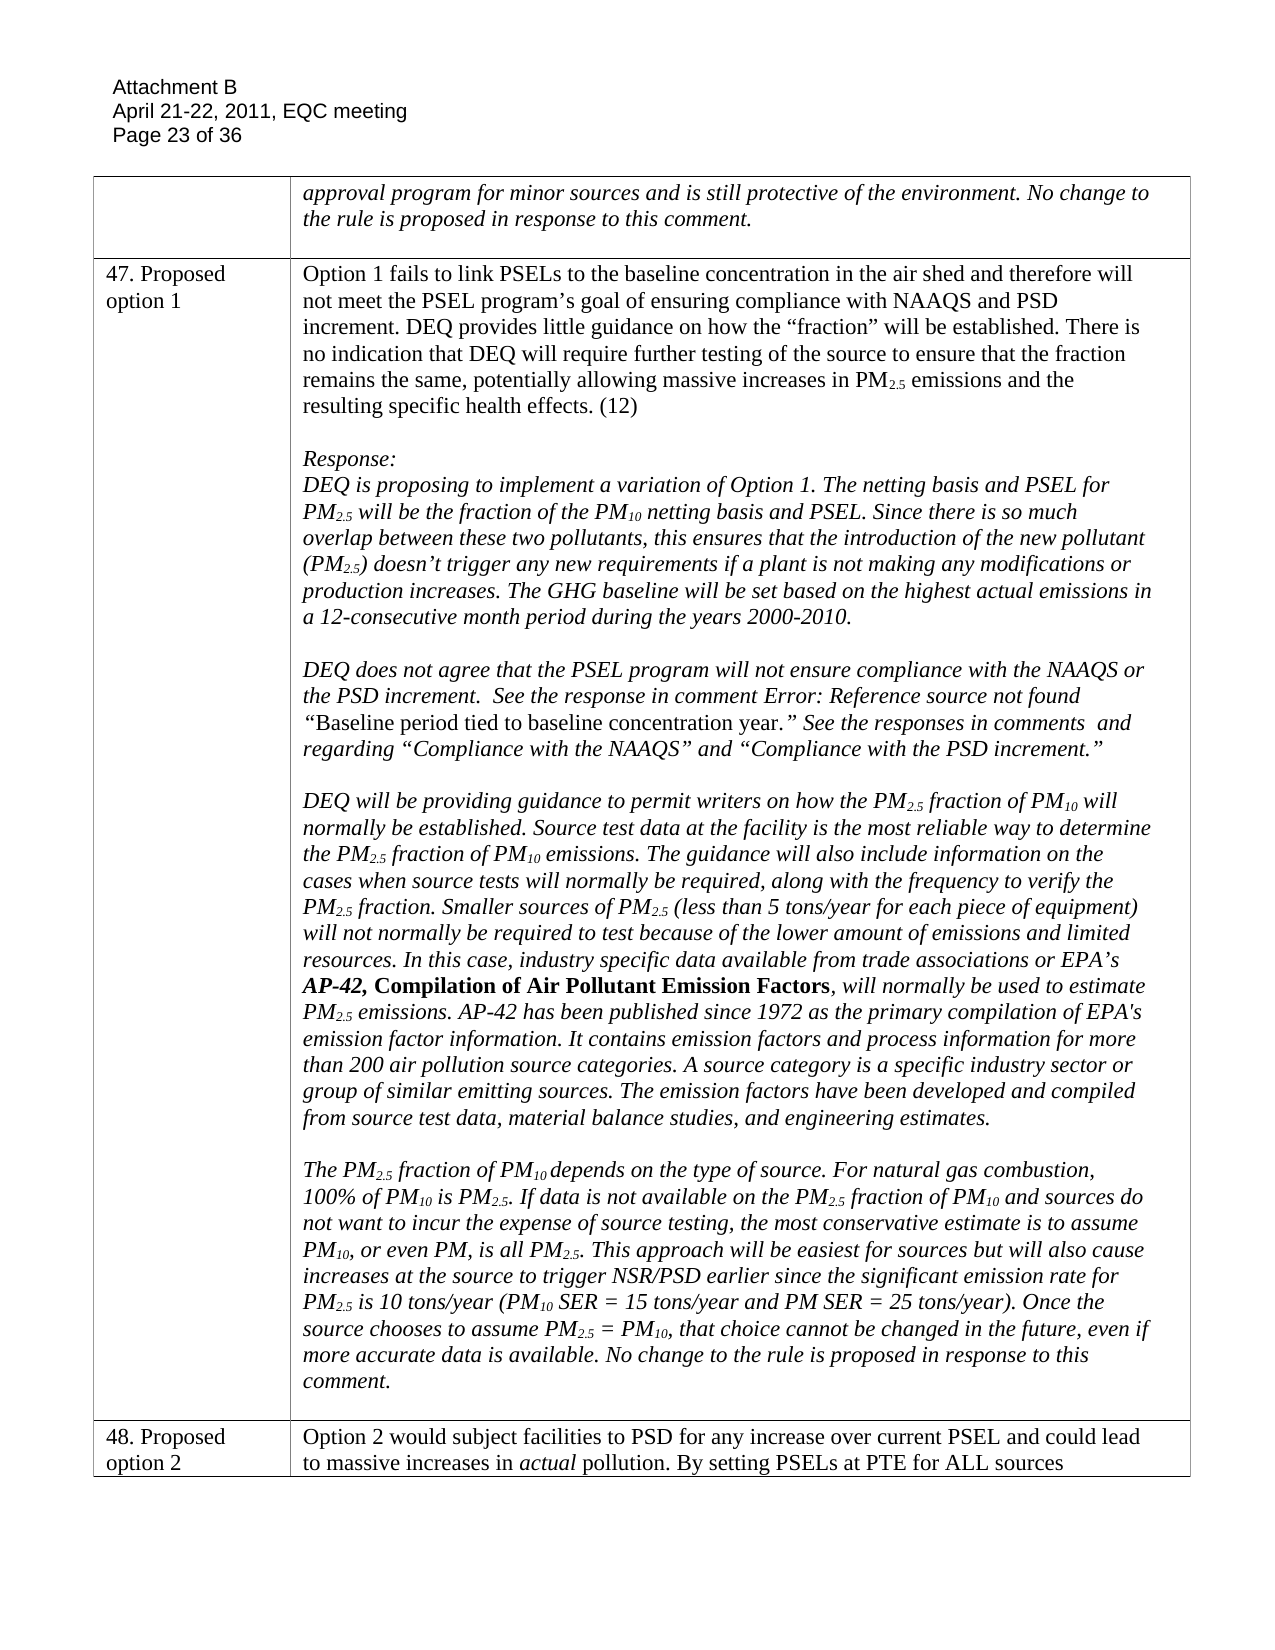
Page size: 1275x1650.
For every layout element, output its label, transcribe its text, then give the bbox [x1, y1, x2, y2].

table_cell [94, 1421, 290, 1476]
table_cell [291, 1421, 1190, 1476]
table_cell 47. Proposed option 1 [94, 259, 290, 1420]
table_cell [291, 177, 1190, 258]
table_cell Option 1 fails to link PSELs to the baseline concentration in the air shed and therefore will not meet the PSEL program’s goal of ensuring compliance with NAAQS and PSD increment. DEQ provides little guidance on how the “fraction” will be established. There is no indication that DEQ will require further testing of the source to ensure that the fraction remains the same, potentially allowing massive increases in PM2.5 emissions and the resulting specific health effects. (12) Response: DEQ is proposing to implement a variation of Option 1. The netting basis and PSEL for PM2.5 will be the fraction of the PM10 netting basis and PSEL. Since there is so much overlap between these two pollutants, this ensures that the introduction of the new pollutant (PM2.5) doesn’t trigger any new requirements if a plant is not making any modifications or production increases. The GHG baseline will be set based on the highest actual emissions in a 12-consecutive month period during the years 2000-2010. DEQ does not agree that the PSEL program will not ensure compliance with the NAAQS or the PSD increment. See the response in comment “Baseline period tied to baseline concentration year.” See the responses in comments and regarding “Compliance with the NAAQS” and “Compliance with the PSD increment.” DEQ will be providing guidance to permit writers on how the PM2.5 fraction of PM10 will normally be established. Source test data at the facility is the most reliable way to determine the PM2.5 fraction of PM10 emissions. The guidance will also include information on the cases when source tests will normally be required, along with the frequency to verify the PM2.5 fraction. Smaller sources of PM2.5 (less than 5 tons/year for each piece of equipment) will not normally be required to test because of the lower amount of emissions and limited resources. In this case, industry specific data available from trade associations or EPA’s AP-42, Compilation of Air Pollutant Emission Factors, will normally be used to estimate PM2.5 emissions. AP-42 has been published since 1972 as the primary compilation of EPA's emission factor information. It contains emission factors and process information for more than 200 air pollution source categories. A source category is a specific industry sector or group of similar emitting sources. The emission factors have been developed and compiled from source test data, material balance studies, and engineering estimates. The PM2.5 fraction of PM10 depends on the type of source. For natural gas combustion, 100% of PM10 is PM2.5. If data is not available on the PM2.5 fraction of PM10 and sources do not want to incur the expense of source testing, the most conservative estimate is to assume PM10, or even PM, is all PM2.5. This approach will be easiest for sources but will also cause increases at the source to trigger NSR/PSD earlier since the significant emission rate for PM2.5 is 10 tons/year (PM10 SER = 15 tons/year and PM SER = 25 tons/year). Once the source chooses to assume PM2.5 = PM10, that choice cannot be changed in the future, even if more accurate data is available. No change to the rule is proposed in response to this comment. [291, 259, 1190, 1420]
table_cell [94, 177, 290, 258]
